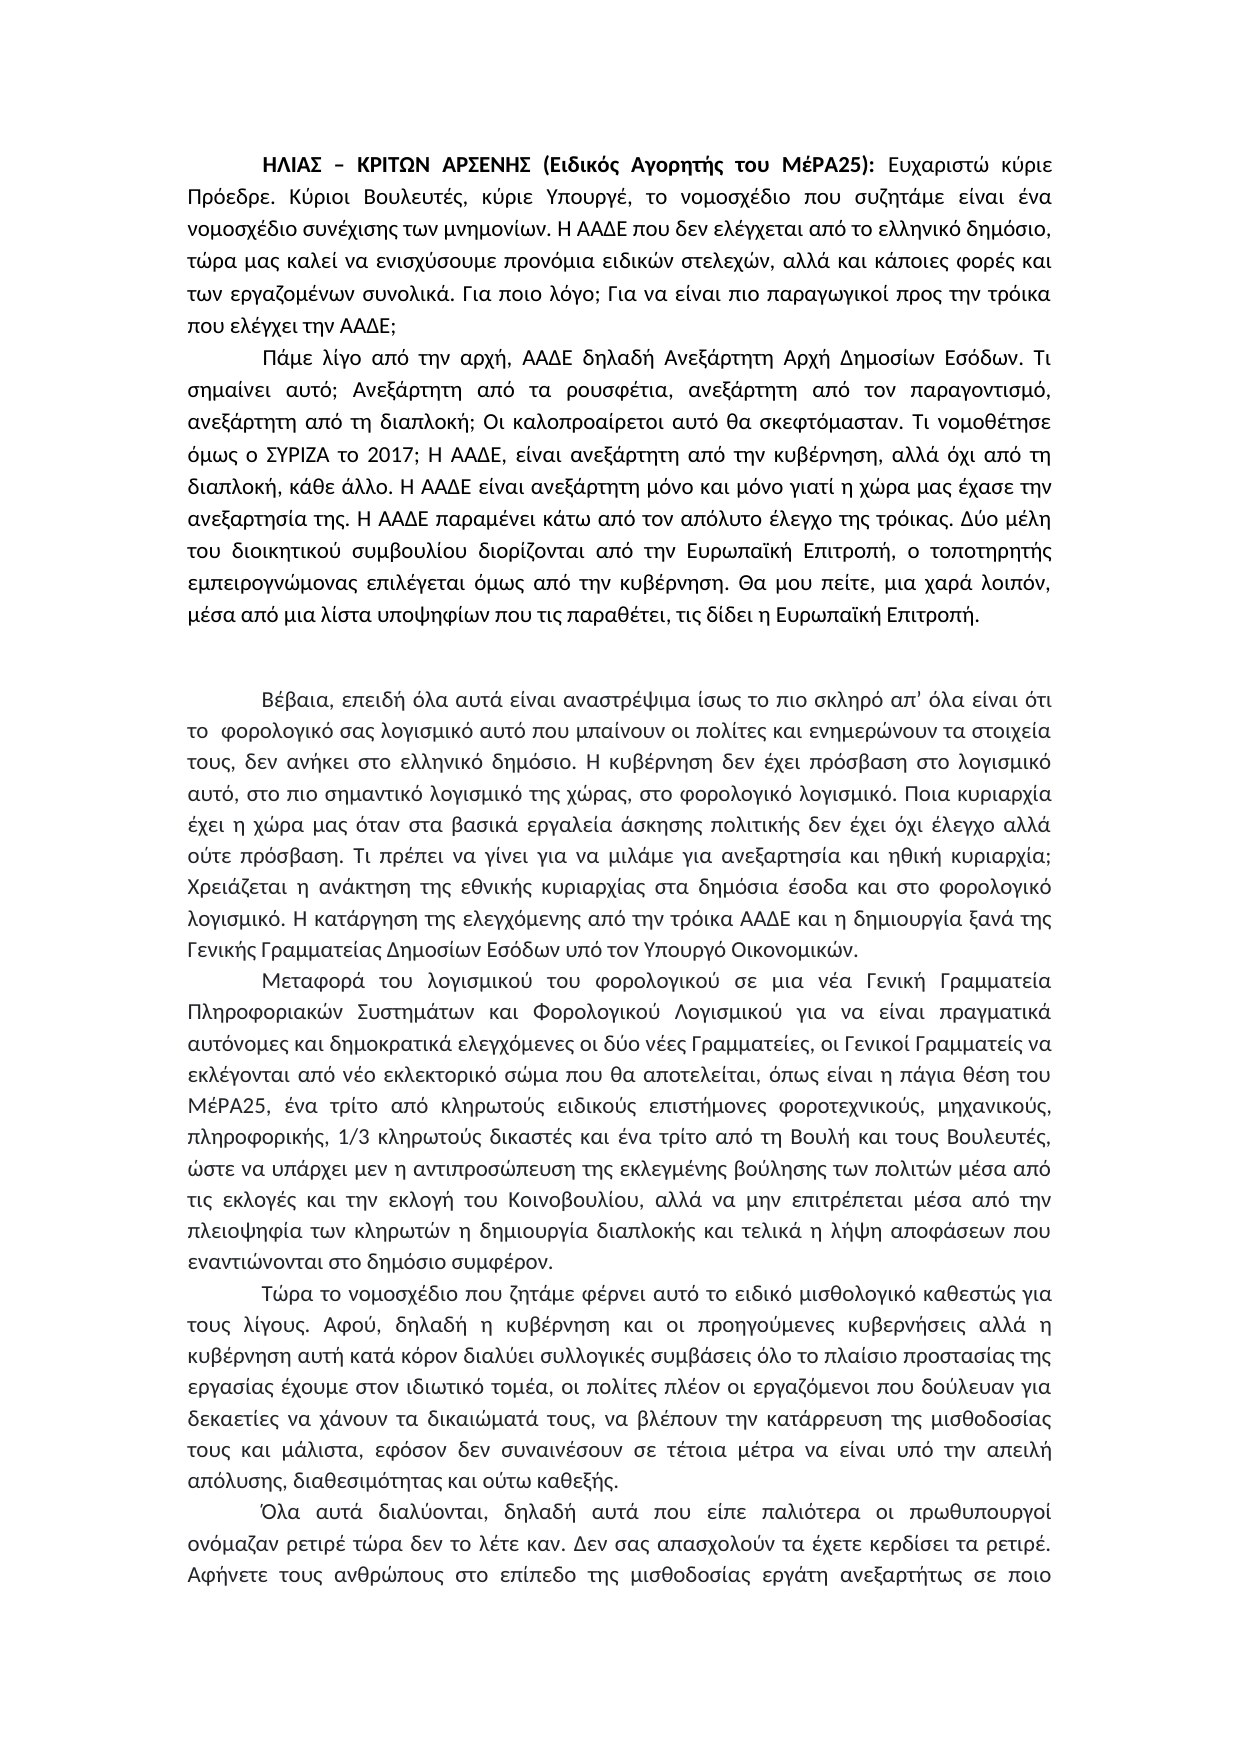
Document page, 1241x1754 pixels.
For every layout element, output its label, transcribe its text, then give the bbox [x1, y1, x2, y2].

text Μεταφορά του λογισμικού του φορολογικού σε μια νέα Γενική Γραμματεία Πληροφοριακών Συστημάτων και Φορολογικού Λογισμικού για να είναι πραγματικά αυτόνομες και δημοκρατικά ελεγχόμενες οι δύο νέες Γραμματείες, οι Γενικοί Γραμματείς να εκλέγονται από νέο εκλεκτορικό σώμα που θα αποτελείται, όπως είναι η πάγια θέση του ΜέΡΑ25, ένα τρίτο από κληρωτούς ειδικούς επιστήμονες φοροτεχνικούς, μηχανικούς, πληροφορικής, 1/3 κληρωτούς δικαστές και ένα τρίτο από τη Βουλή και τους Βουλευτές, ώστε να υπάρχει μεν η αντιπροσώπευση της εκλεγμένης βούλησης των πολιτών μέσα από τις εκλογές και την εκλογή του Κοινοβουλίου, αλλά να μην επιτρέπεται μέσα από την πλειοψηφία των κληρωτών η δημιουργία διαπλοκής και τελικά η λήψη αποφάσεων που εναντιώνονται στο δημόσιο συμφέρον. [187, 963, 1053, 1275]
text Τώρα το νομοσχέδιο που ζητάμε φέρνει αυτό το ειδικό μισθολογικό καθεστώς για τους λίγους. Αφού, δηλαδή η κυβέρνηση και οι προηγούμενες κυβερνήσεις αλλά η κυβέρνηση αυτή κατά κόρον διαλύει συλλογικές συμβάσεις όλο το πλαίσιο προστασίας της εργασίας έχουμε στον ιδιωτικό τομέα, οι πολίτες πλέον οι εργαζόμενοι που δούλευαν για δεκαετίες να χάνουν τα δικαιώματά τους, να βλέπουν την κατάρρευση της μισθοδοσίας τους και μάλιστα, εφόσον δεν συναινέσουν σε τέτοια μέτρα να είναι υπό την απειλή απόλυσης, διαθεσιμότητας και ούτω καθεξής. [187, 1275, 1053, 1494]
text ΗΛΙΑΣ – ΚΡΙΤΩΝ ΑΡΣΕΝΗΣ (Ειδικός Αγορητής του ΜέΡΑ25): Ευχαριστώ κύριε Πρόεδρε. Κύριοι Βουλευτές, κύριε Υπουργέ, το νομοσχέδιο που συζητάμε είναι ένα νομοσχέδιο συνέχισης των μνημονίων. Η ΑΑΔΕ που δεν ελέγχεται από το ελληνικό δημόσιο, τώρα μας καλεί να ενισχύσουμε προνόμια ειδικών στελεχών, αλλά και κάποιες φορές και των εργαζομένων συνολικά. Για ποιο λόγο; Για να είναι πιο παραγωγικοί προς την τρόικα που ελέγχει την ΑΑΔΕ; [187, 150, 1053, 339]
text Πάμε λίγο από την αρχή, ΑΑΔΕ δηλαδή Ανεξάρτητη Αρχή Δημοσίων Εσόδων. Τι σημαίνει αυτό; Ανεξάρτητη από τα ρουσφέτια, ανεξάρτητη από τον παραγοντισμό, ανεξάρτητη από τη διαπλοκή; Οι καλοπροαίρετοι αυτό θα σκεφτόμασταν. Τι νομοθέτησε όμως ο ΣΥΡΙΖΑ το 2017; Η ΑΑΔΕ, είναι ανεξάρτητη από την κυβέρνηση, αλλά όχι από τη διαπλοκή, κάθε άλλο. Η ΑΑΔΕ είναι ανεξάρτητη μόνο και μόνο γιατί η χώρα μας έχασε την ανεξαρτησία της. Η ΑΑΔΕ παραμένει κάτω από τον απόλυτο έλεγχο της τρόικας. Δύο μέλη του διοικητικού συμβουλίου διορίζονται από την Ευρωπαϊκή Επιτροπή, ο τοποτηρητής εμπειρογνώμονας επιλέγεται όμως από την κυβέρνηση. Θα μου πείτε, μια χαρά λοιπόν, μέσα από μια λίστα υποψηφίων που τις παραθέτει, τις δίδει η Ευρωπαϊκή Επιτροπή. [187, 343, 1053, 629]
text Βέβαια, επειδή όλα αυτά είναι αναστρέψιμα ίσως το πιο σκληρό απ’ όλα είναι ότι το φορολογικό σας λογισμικό αυτό που μπαίνουν οι πολίτες και ενημερώνουν τα στοιχεία τους, δεν ανήκει στο ελληνικό δημόσιο. Η κυβέρνηση δεν έχει πρόσβαση στο λογισμικό αυτό, στο πιο σημαντικό λογισμικό της χώρας, στο φορολογικό λογισμικό. Ποια κυριαρχία έχει η χώρα μας όταν στα βασικά εργαλεία άσκησης πολιτικής δεν έχει όχι έλεγχο αλλά ούτε πρόσβαση. Τι πρέπει να γίνει για να μιλάμε για ανεξαρτησία και ηθική κυριαρχία; Χρειάζεται η ανάκτηση της εθνικής κυριαρχίας στα δημόσια έσοδα και στο φορολογικό λογισμικό. Η κατάργηση της ελεγχόμενης από την τρόικα ΑΑΔΕ και η δημιουργία ξανά της Γενικής Γραμματείας Δημοσίων Εσόδων υπό τον Υπουργό Οικονομικών. [187, 682, 1053, 963]
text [187, 1494, 1053, 1588]
